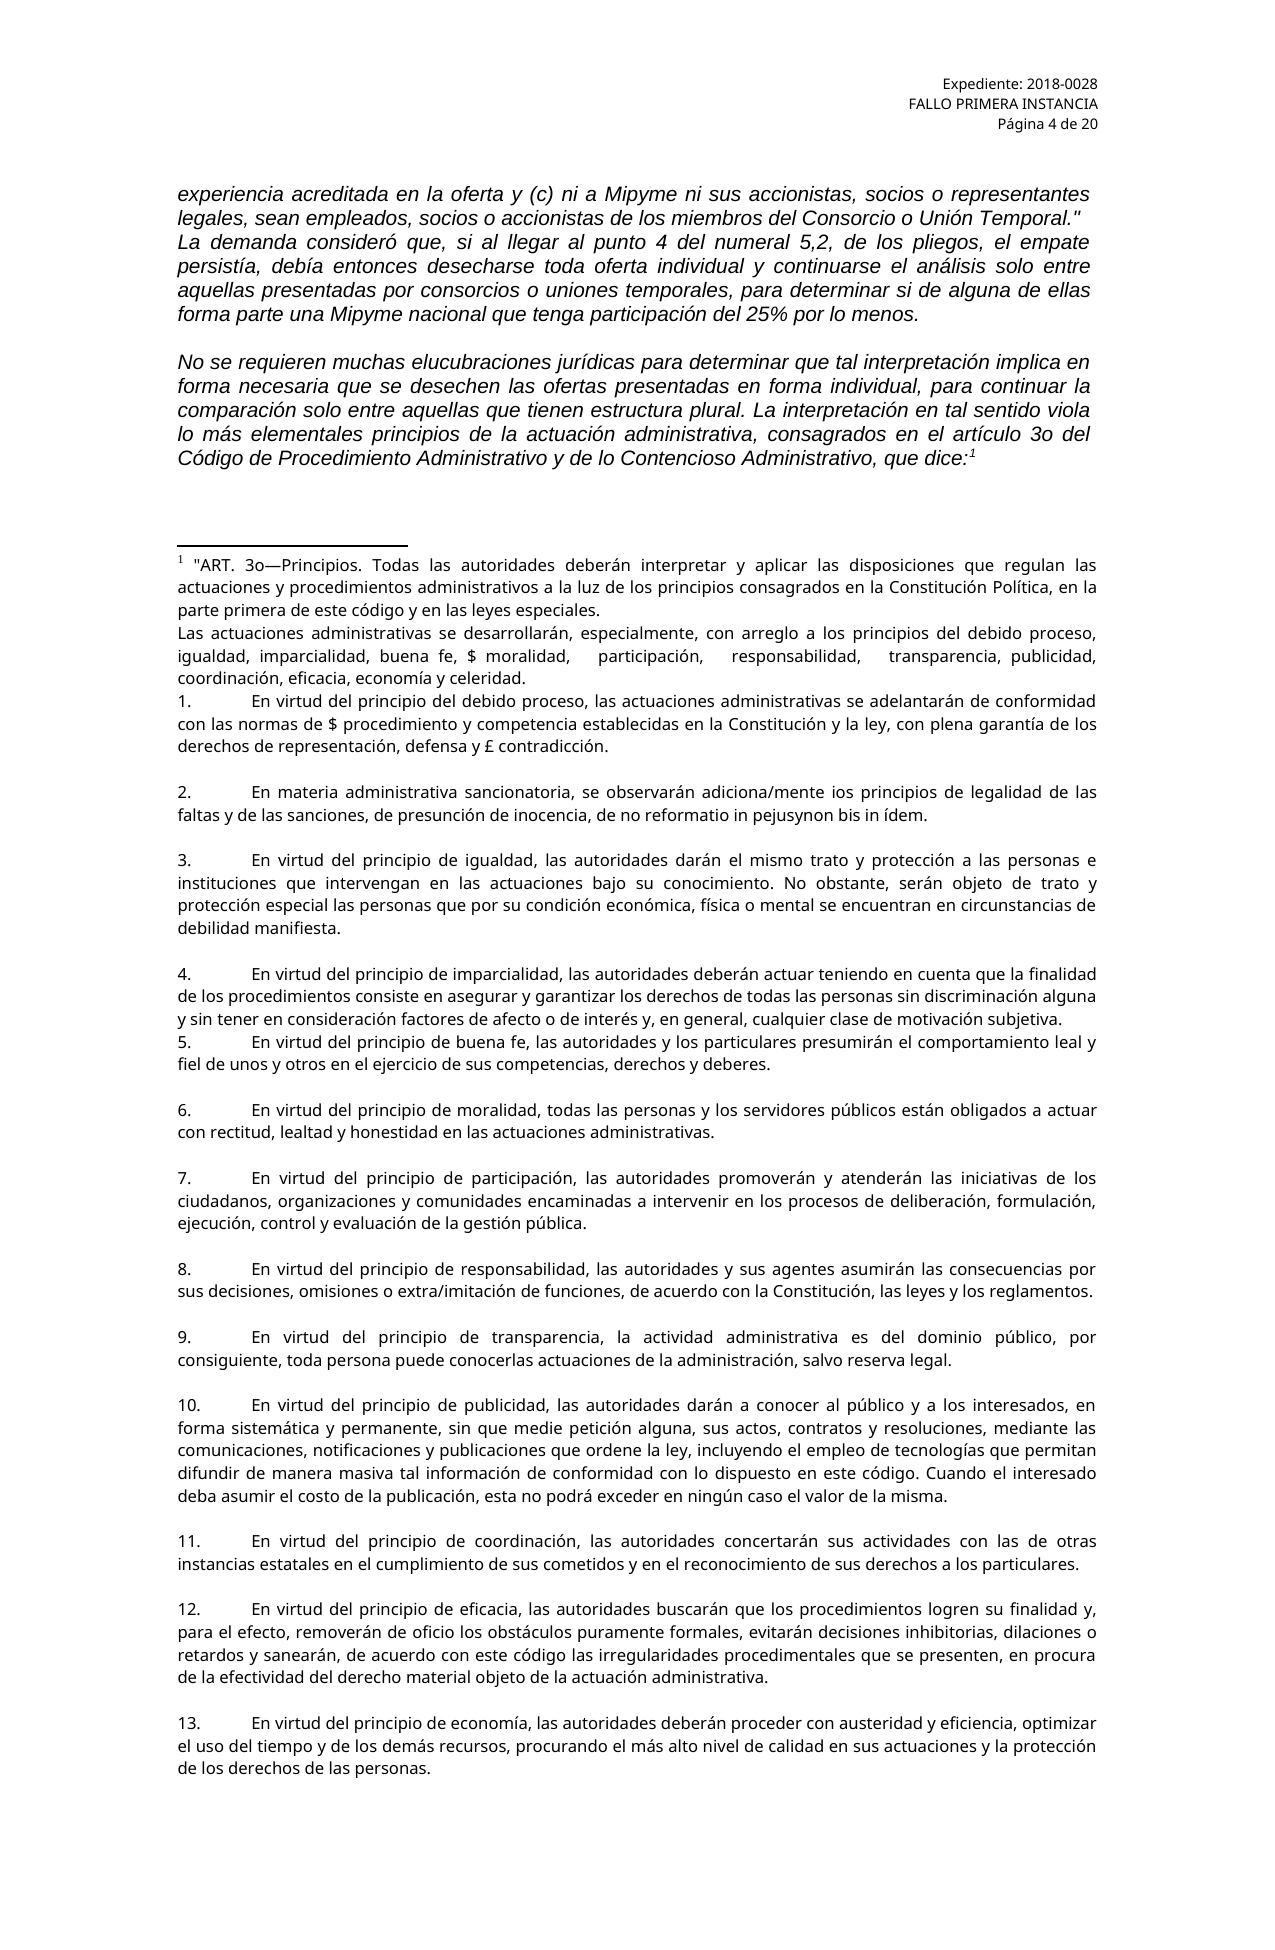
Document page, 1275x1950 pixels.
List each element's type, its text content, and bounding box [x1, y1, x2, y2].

text No se requieren muchas elucubraciones jurídicas para determinar que tal interpretación implica en forma necesaria que se desechen las ofertas presentadas en forma individual, para continuar la comparación solo entre aquellas que tienen estructura plural. La interpretación en tal sentido viola lo más elementales principios de la actuación administrativa, consagrados en el artículo 3o del Código de Procedimiento Administrativo y de lo Contencioso Administrativo, que dice: [177, 350, 1094, 469]
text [177, 182, 1094, 230]
text La demanda consideró que, si al llegar al punto 4 del numeral 5,2, de los pliegos, el empate persistía, debía entonces desecharse toda oferta individual y continuarse el análisis solo entre aquellas presentadas por consorcios o uniones temporales, para determinar si de alguna de ellas forma parte una Mipyme nacional que tenga participación del 25% por lo menos. [177, 230, 1094, 326]
